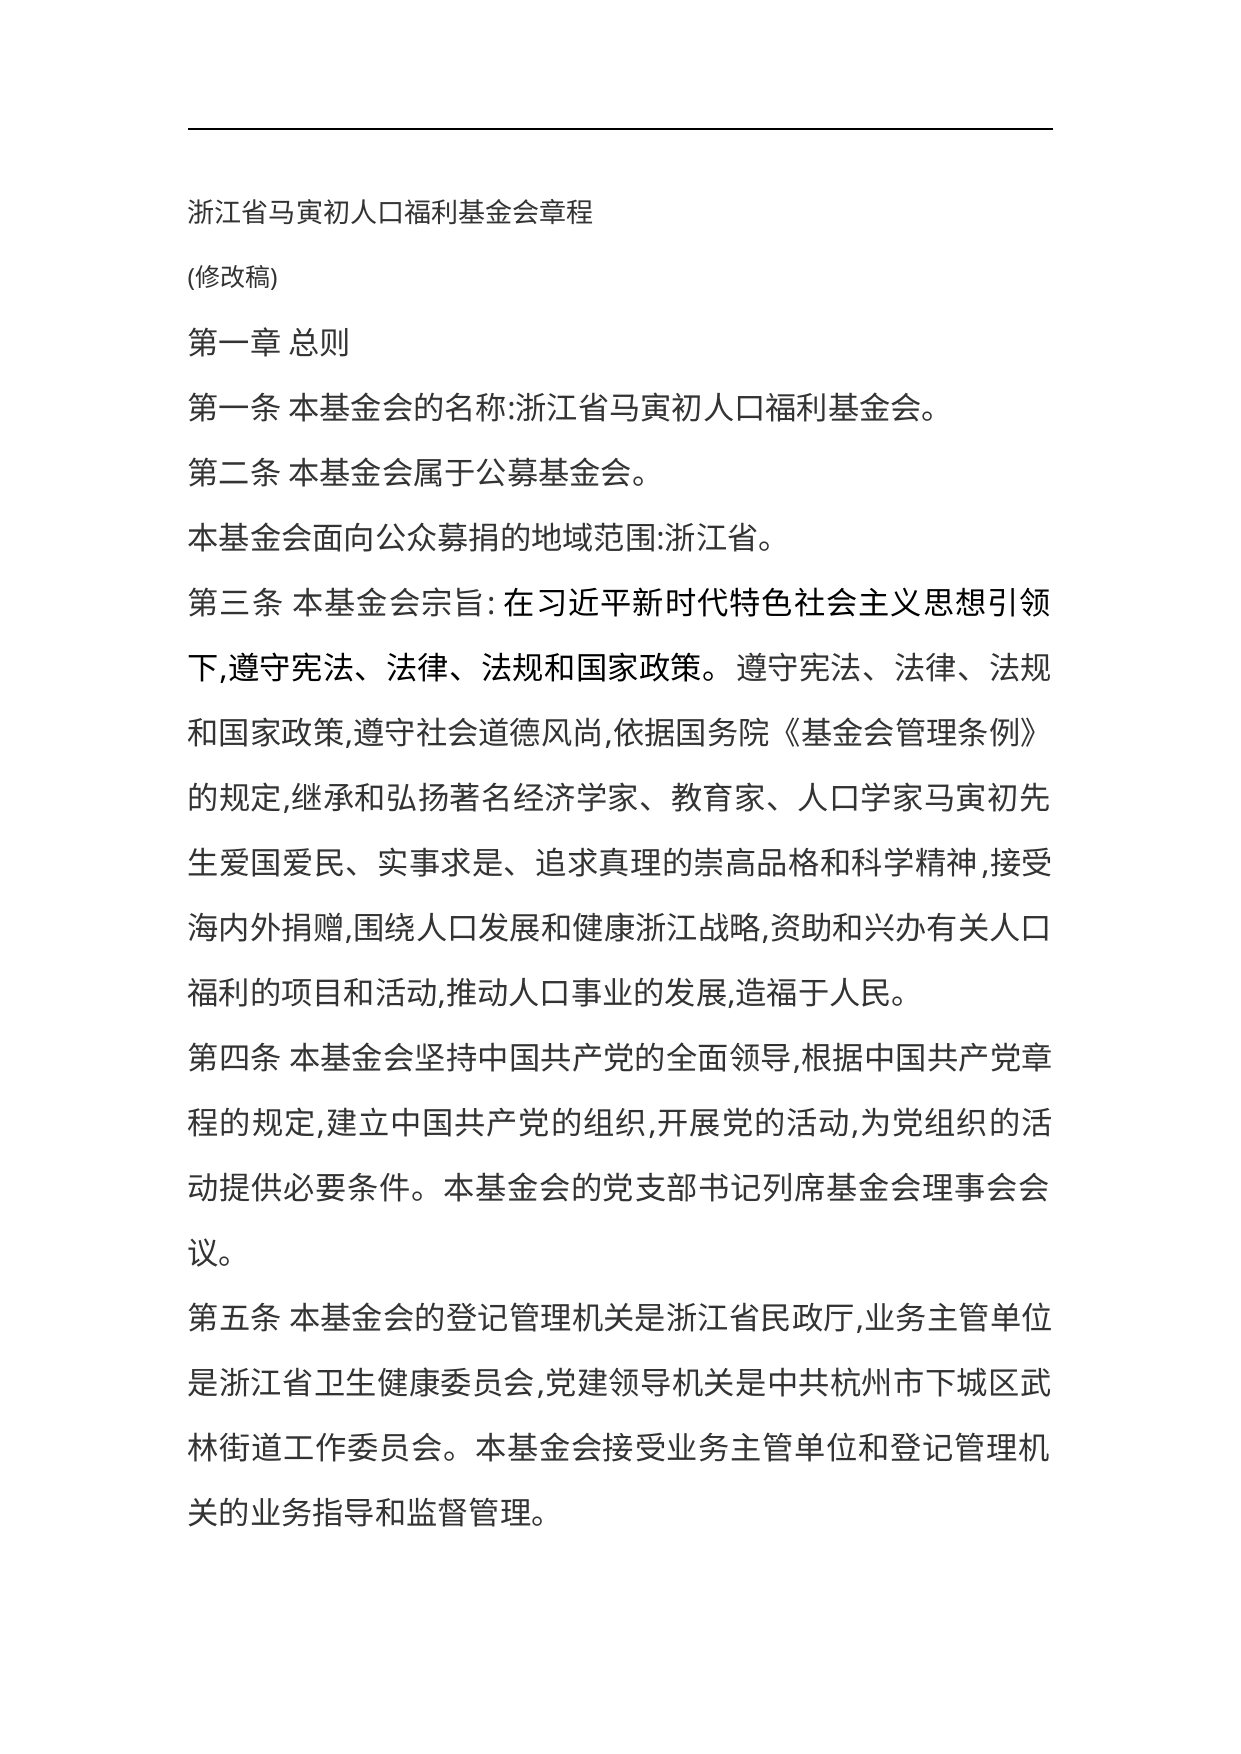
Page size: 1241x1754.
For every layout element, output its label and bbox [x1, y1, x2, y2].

text [187, 178, 1053, 1543]
